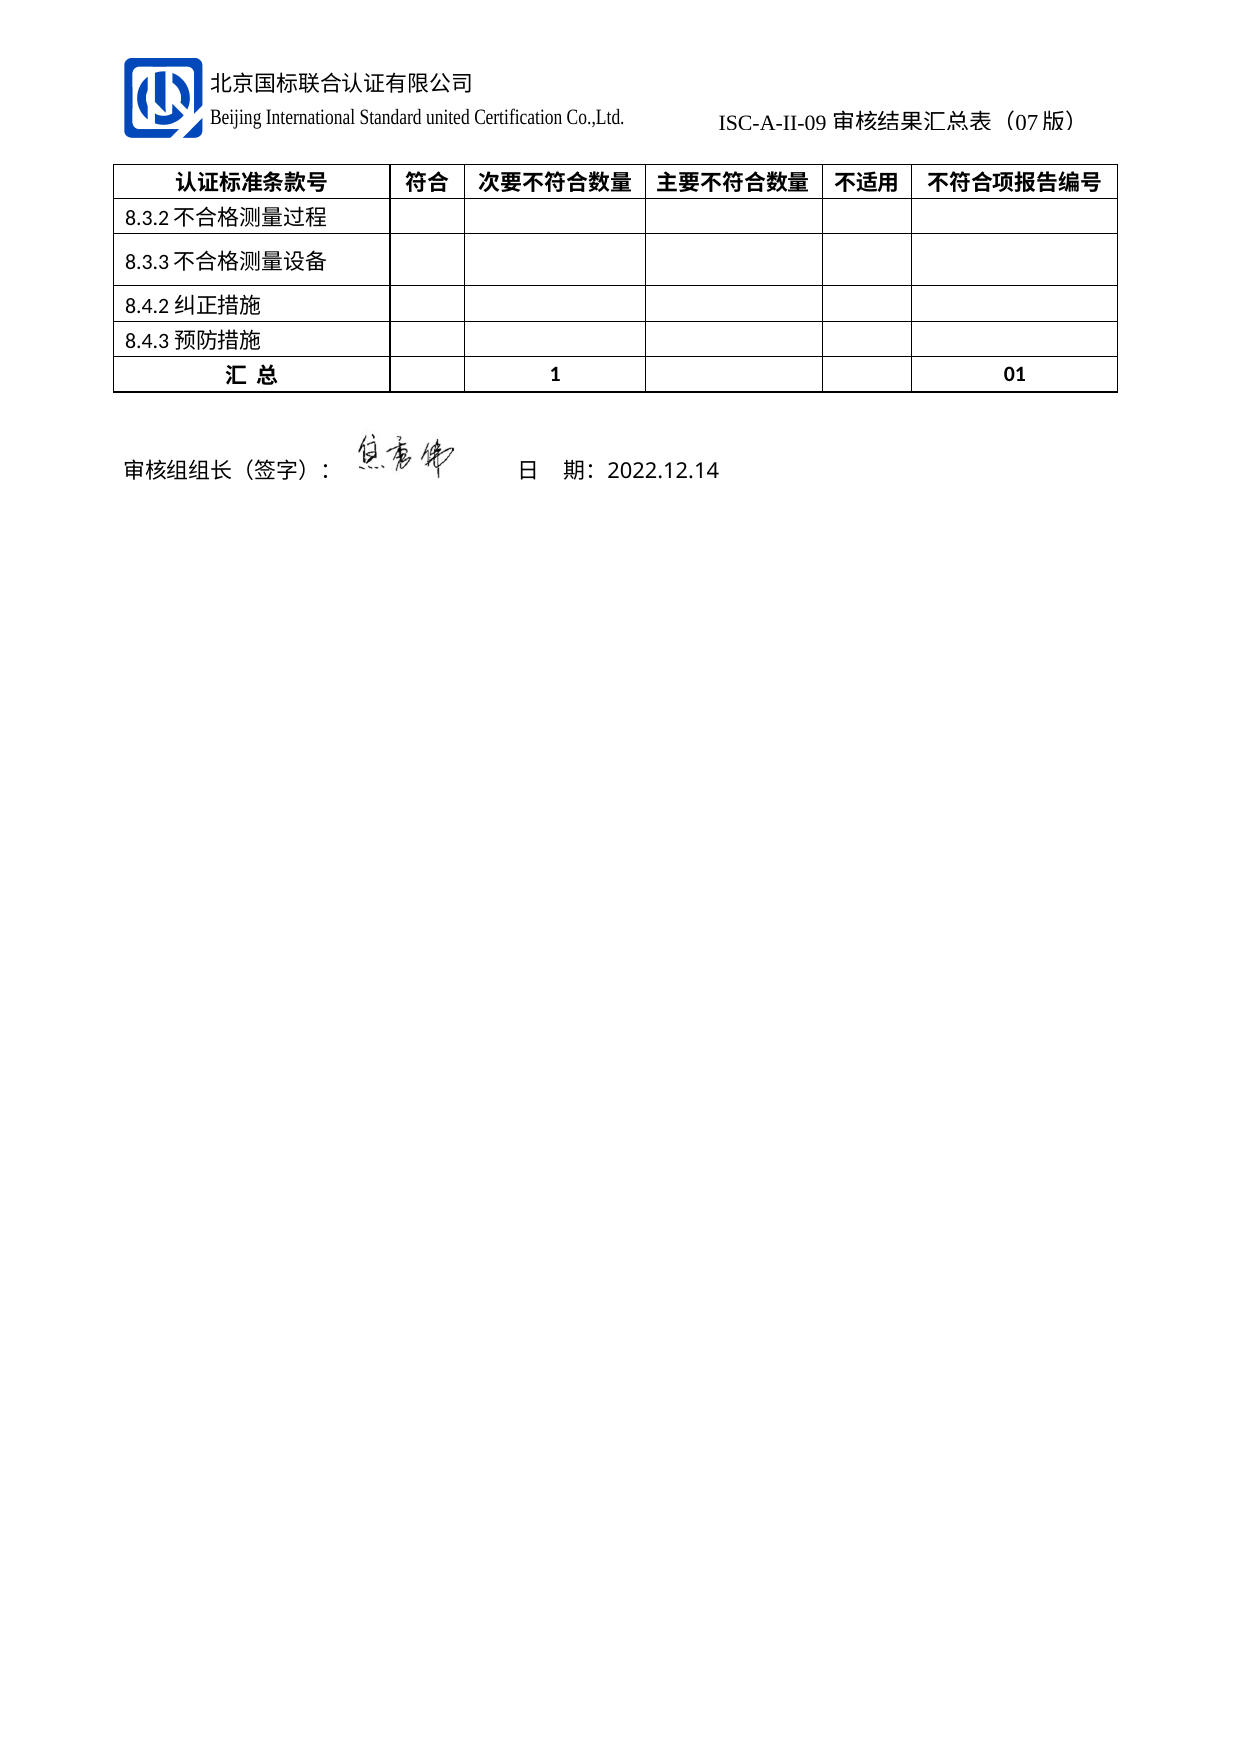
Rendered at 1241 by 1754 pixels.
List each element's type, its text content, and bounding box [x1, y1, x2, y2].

table_cell [465, 322, 645, 356]
text 审核组组长（签字）： 日 期：2022.12.14 [123, 425, 1108, 490]
table_header 认证标准条款号 [114, 165, 389, 197]
table_cell 8.3.3不合格测量设备 [114, 234, 389, 285]
table_cell [646, 357, 822, 391]
table_cell [465, 286, 645, 321]
table_cell [391, 199, 464, 233]
table_header 不适用 [823, 165, 911, 197]
table_header 次要不符合数量 [465, 165, 645, 197]
table_cell 8.4.2 纠正措施 [114, 286, 389, 321]
table_cell 1 [465, 357, 645, 391]
table_cell [391, 286, 464, 321]
table_cell [823, 234, 911, 285]
table_cell [912, 199, 1117, 233]
table_cell 8.4.3 预防措施 [114, 322, 389, 356]
table_cell [391, 322, 464, 356]
table_cell [646, 199, 822, 233]
table_cell 8.3.2不合格测量过程 [114, 199, 389, 233]
table_cell [823, 286, 911, 321]
table_cell [823, 357, 911, 391]
table_cell [912, 322, 1117, 356]
table_cell 01 [912, 357, 1117, 391]
table_cell [912, 286, 1117, 321]
picture [351, 425, 459, 479]
table_cell [465, 199, 645, 233]
table_cell [465, 234, 645, 285]
table_header 不符合项报告编号 [912, 165, 1117, 197]
table_cell [646, 286, 822, 321]
table_header 主要不符合数量 [646, 165, 822, 197]
picture [124, 58, 203, 138]
table_cell [912, 234, 1117, 285]
table_cell [823, 322, 911, 356]
table_cell [646, 322, 822, 356]
table_cell [391, 234, 464, 285]
table_cell [646, 234, 822, 285]
table_header 符合 [391, 165, 464, 197]
table_cell 汇 总 [114, 357, 389, 391]
table_cell [823, 199, 911, 233]
table_cell [391, 357, 464, 391]
